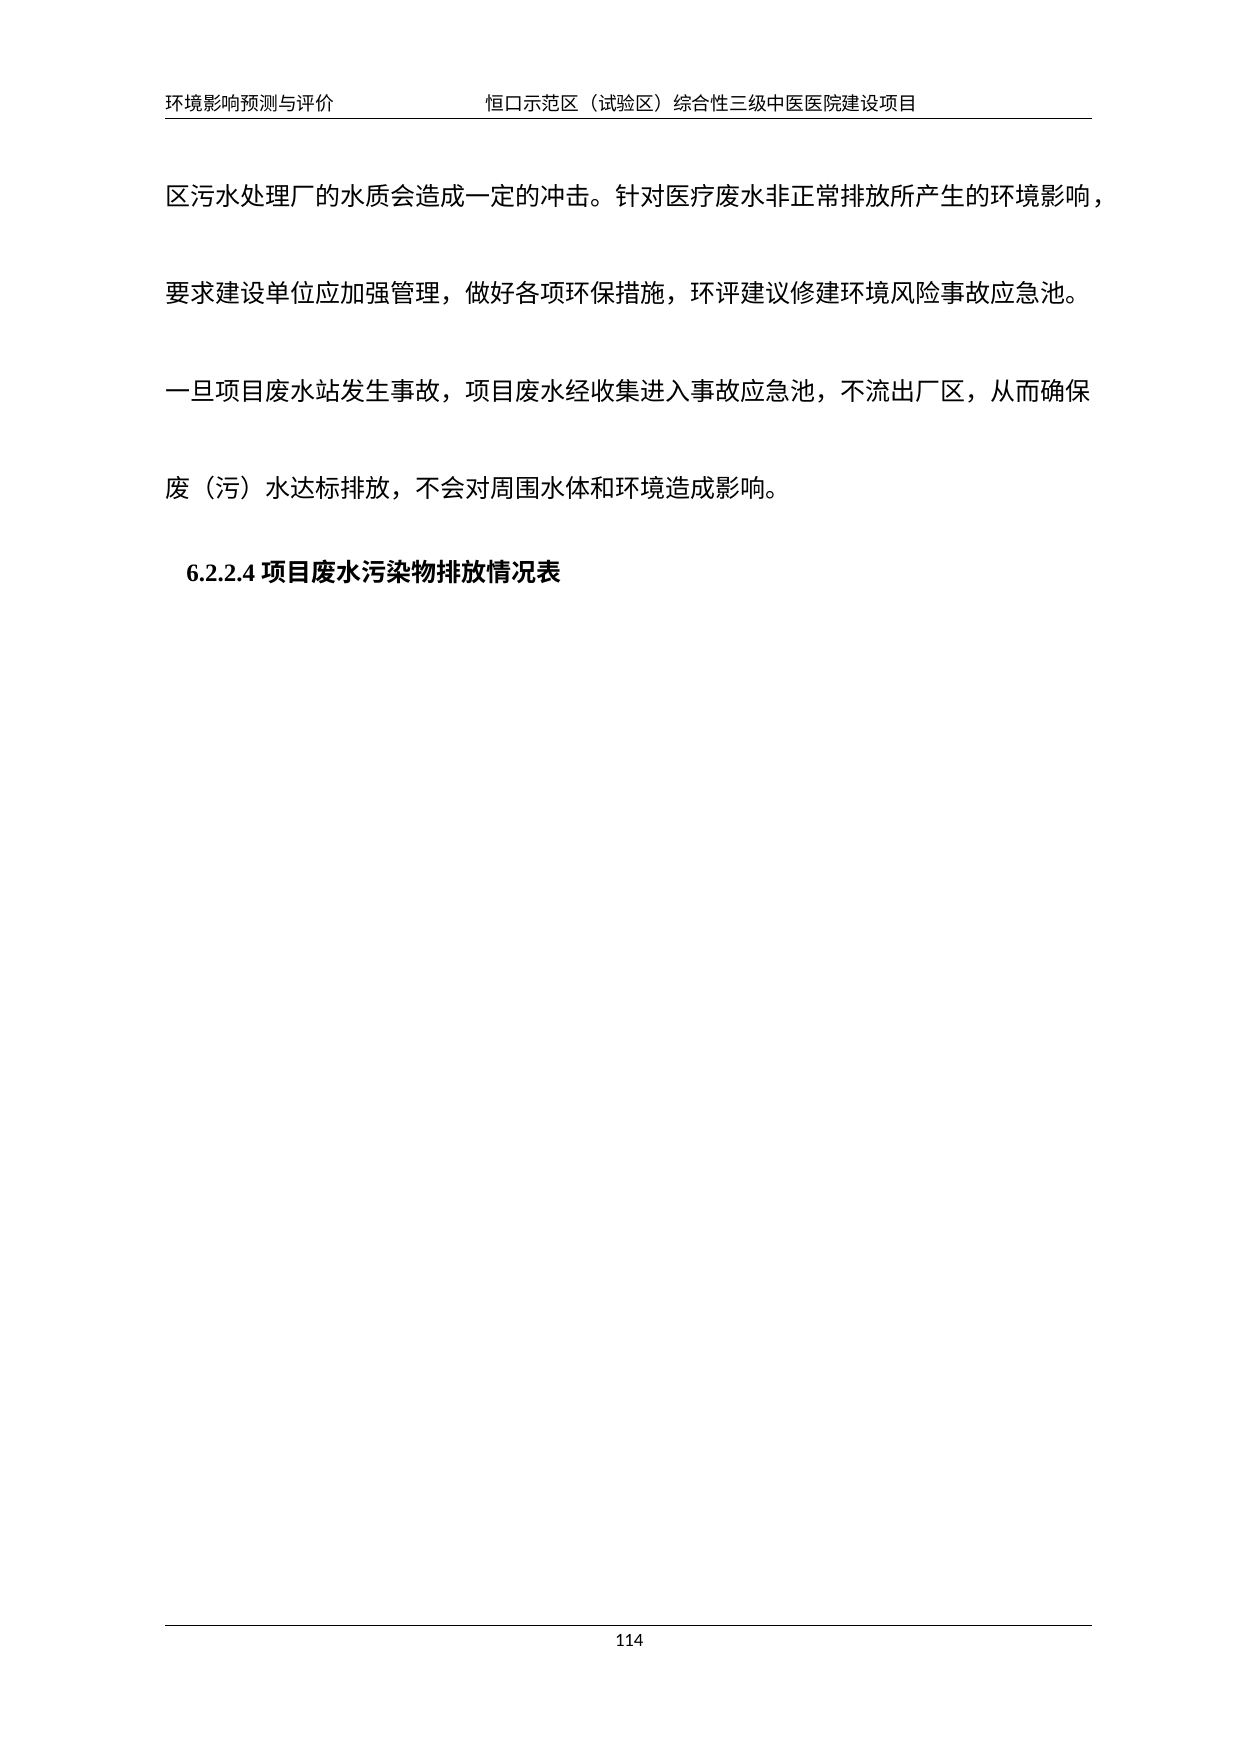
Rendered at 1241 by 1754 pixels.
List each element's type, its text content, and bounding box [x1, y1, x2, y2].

subtitle 项目废水污染物排放情况表 [165, 538, 1092, 603]
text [165, 162, 1092, 519]
